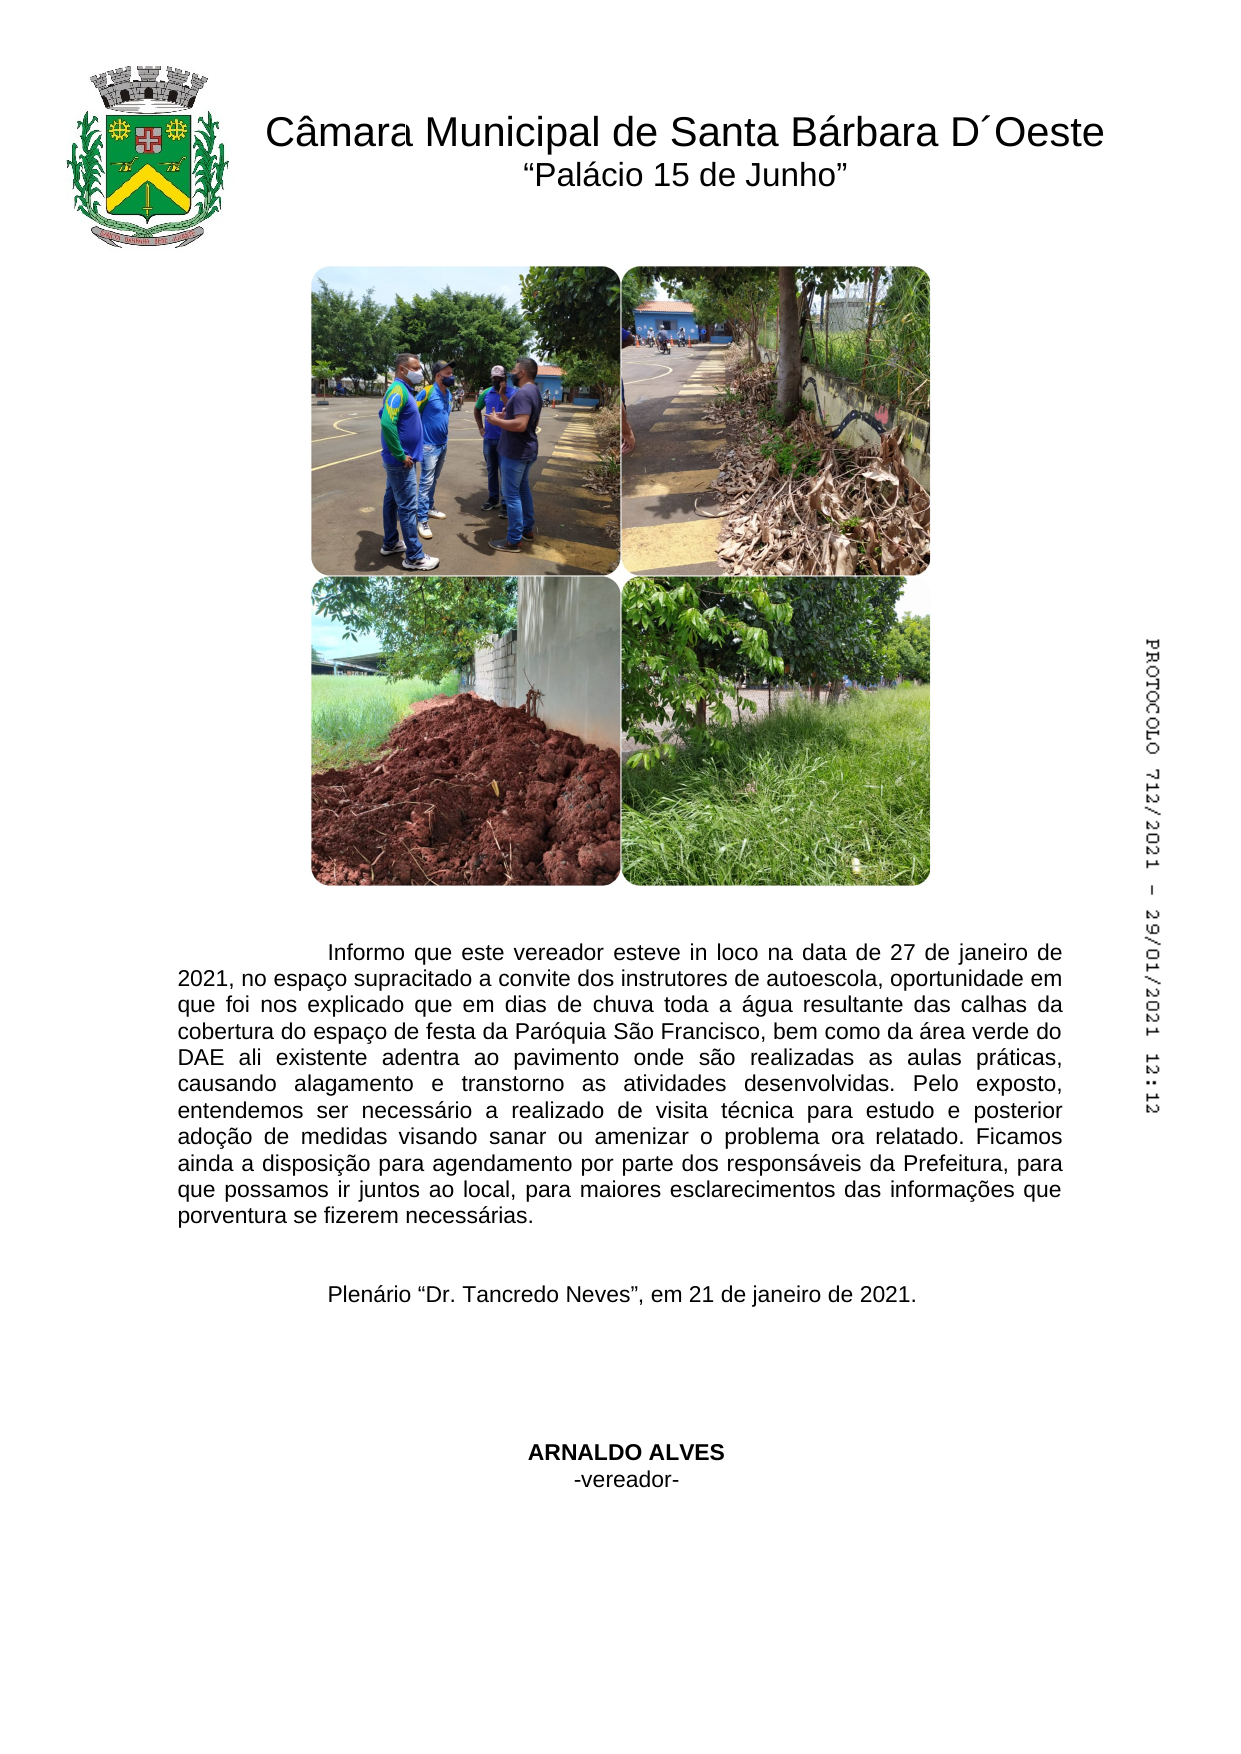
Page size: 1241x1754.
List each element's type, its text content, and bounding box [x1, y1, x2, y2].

picture [66, 66, 236, 255]
text ARNALDO ALVES [177, 1439, 1063, 1466]
picture [310, 265, 931, 886]
text Plenário “Dr. Tancredo Neves”, em 21 de janeiro de 2021. [177, 1281, 1063, 1308]
text Informo que este vereador esteve in loco na data de 27 de janeiro de 2021, no espaço supracitado a convite dos instrutores de autoescola, oportunidade em que foi nos explicado que em dias de chuva toda a água resultante das calhas da cobertura do espaço de festa da Paróquia São Francisco, bem como da área verde do DAE ali existente adentra ao pavimento onde são realizadas as aulas práticas, causando alagamento e transtorno as atividades desenvolvidas. Pelo exposto, entendemos ser necessário a realizado de visita técnica para estudo e posterior adoção de medidas visando sanar ou amenizar o problema ora relatado. Ficamos ainda a disposição para agendamento por parte dos responsáveis da Prefeitura, para que possamos ir juntos ao local, para maiores esclarecimentos das informações que porventura se fizerem necessárias. [177, 939, 1063, 1228]
text -vereador- [177, 1466, 1063, 1492]
picture [1120, 635, 1183, 1119]
